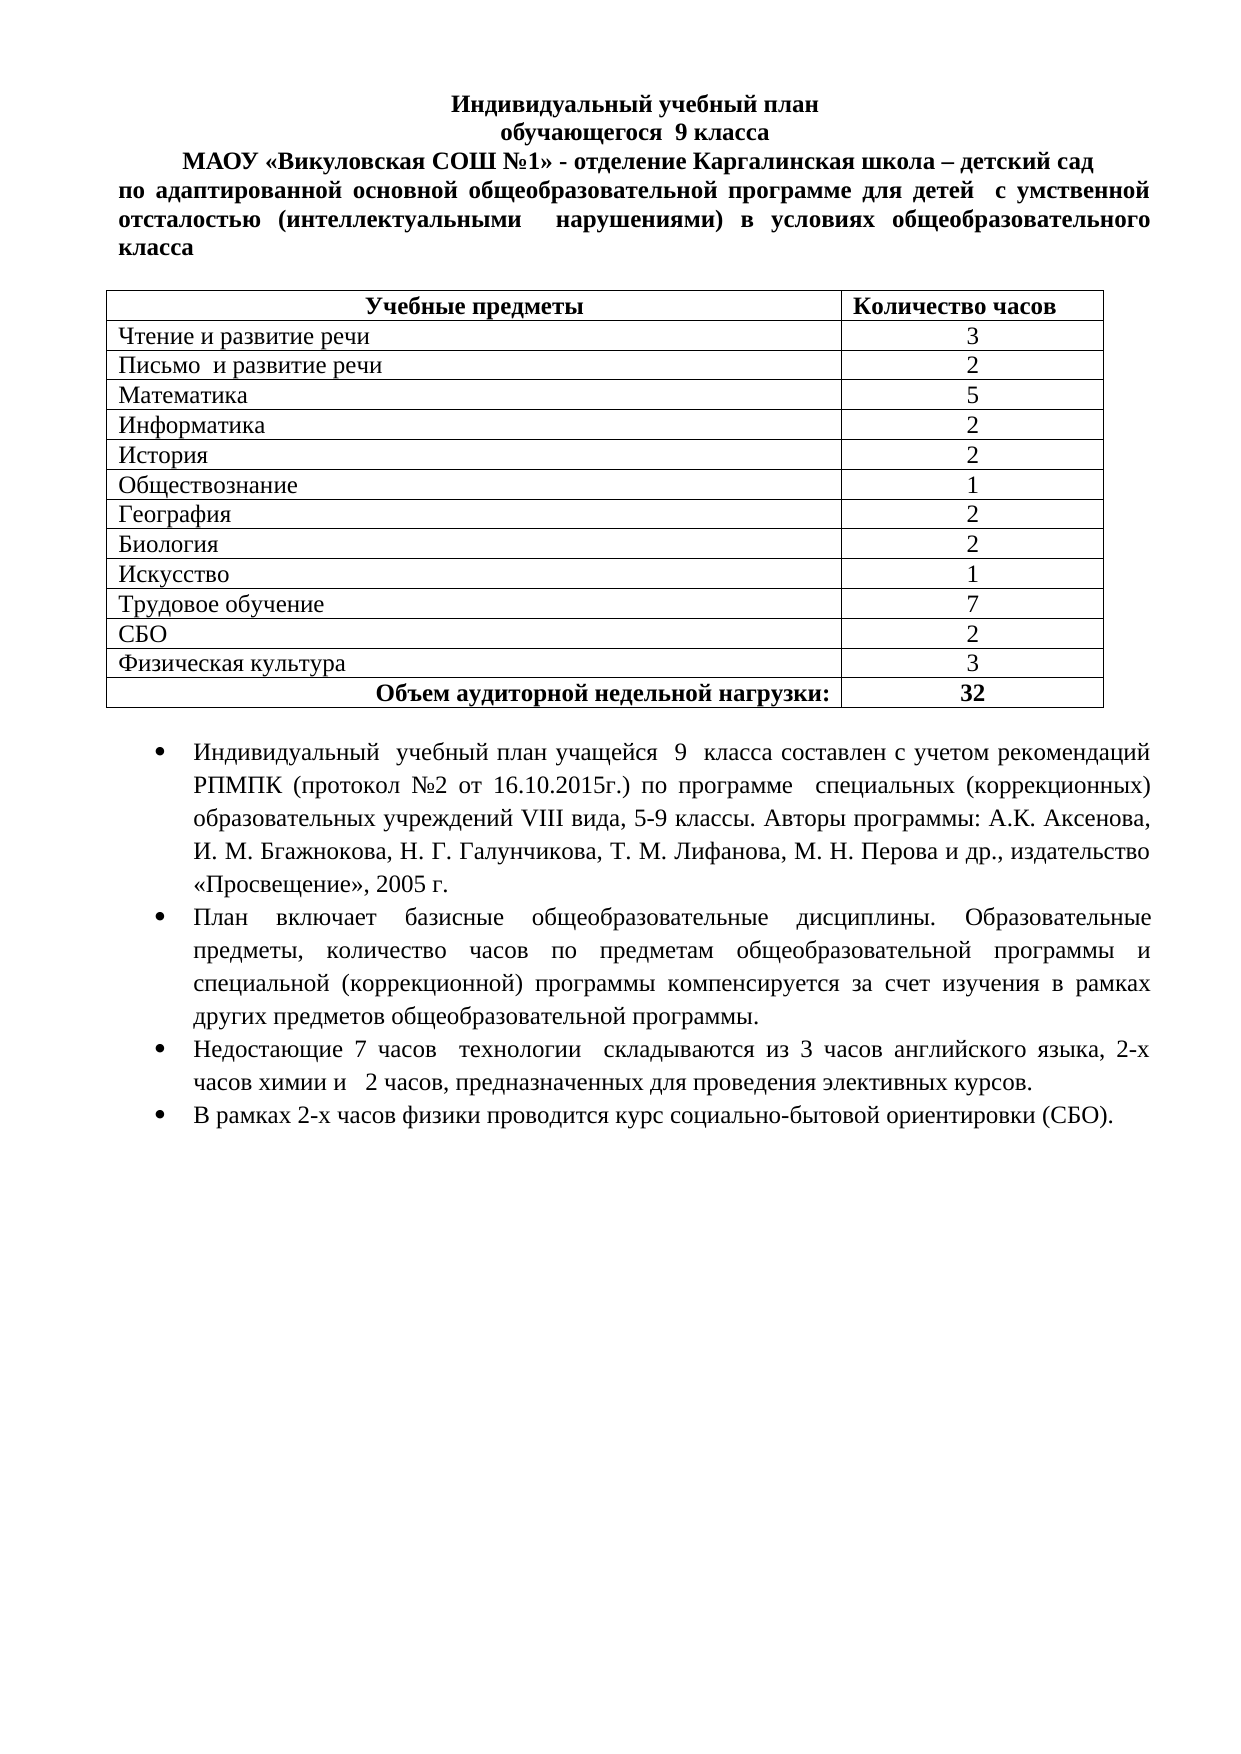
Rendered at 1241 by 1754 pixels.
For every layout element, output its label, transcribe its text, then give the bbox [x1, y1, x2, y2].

table_cell 7 [842, 589, 1103, 618]
table_cell 5 [842, 380, 1103, 409]
table_cell 2 [842, 619, 1103, 647]
table_cell 1 [842, 559, 1103, 588]
table_cell Биология [107, 529, 841, 558]
table_cell 2 [842, 529, 1103, 558]
table_cell 2 [842, 440, 1103, 469]
table_cell Чтение и развитие речи [107, 321, 841, 349]
list Недостающие 7 часов технологии складываются из 3 часов английского языка, 2-х часов химии и 2 часов, предназначенных для проведения элективных курсов. [156, 1034, 1152, 1096]
table_cell Обществознание [107, 470, 841, 498]
table_cell 1 [842, 470, 1103, 498]
list План включает базисные общеобразовательные дисциплины. Образовательные предметы, количество часов по предметам общеобразовательной программы и специальной (коррекционной) программы компенсируется за счет изучения в рамках других предметов общеобразовательной программы. [156, 902, 1152, 1030]
table_cell 3 [842, 649, 1103, 677]
table_cell Информатика [107, 410, 841, 439]
table_cell География [107, 500, 841, 528]
text МАОУ «Викуловская СОШ №1» - отделение Каргалинская школа – детский сад [118, 146, 1152, 175]
table_header Количество часов [842, 291, 1103, 320]
table_cell СБО [107, 619, 841, 647]
list Индивидуальный учебный план учащейся 9 класса составлен с учетом рекомендаций РПМПК (протокол №2 от 16.10.2015г.) по программе специальных (коррекционных) образовательных учреждений VIII вида, 5-9 классы. Авторы программы: А.К. Аксенова, И. М. Бгажнокова, Н. Г. Галунчикова, Т. М. Лифанова, М. Н. Перова и др., издательство «Просвещение», 2005 г. [156, 737, 1152, 898]
table_header Учебные предметы [107, 291, 841, 320]
table_cell Искусство [107, 559, 841, 588]
table_cell 2 [842, 500, 1103, 528]
table_cell 3 [842, 321, 1103, 349]
text Индивидуальный учебный план [118, 89, 1152, 117]
list В рамках 2-х часов физики проводится курс социально-бытовой ориентировки (СБО). [156, 1100, 1152, 1129]
table_cell 32 [842, 678, 1103, 707]
table_cell 2 [842, 351, 1103, 379]
table_cell История [107, 440, 841, 469]
table_cell Физическая культура [107, 649, 841, 677]
table_cell Математика [107, 380, 841, 409]
table_cell Письмо и развитие речи [107, 351, 841, 379]
text по адаптированной основной общеобразовательной программе для детей с умственной отсталостью (интеллектуальными нарушениями) в условиях общеобразовательного класса [118, 175, 1152, 261]
text обучающегося 9 класса [118, 117, 1152, 146]
table_cell Объем аудиторной недельной нагрузки: [107, 678, 841, 707]
table_cell Трудовое обучение [107, 589, 841, 618]
table_cell 2 [842, 410, 1103, 439]
